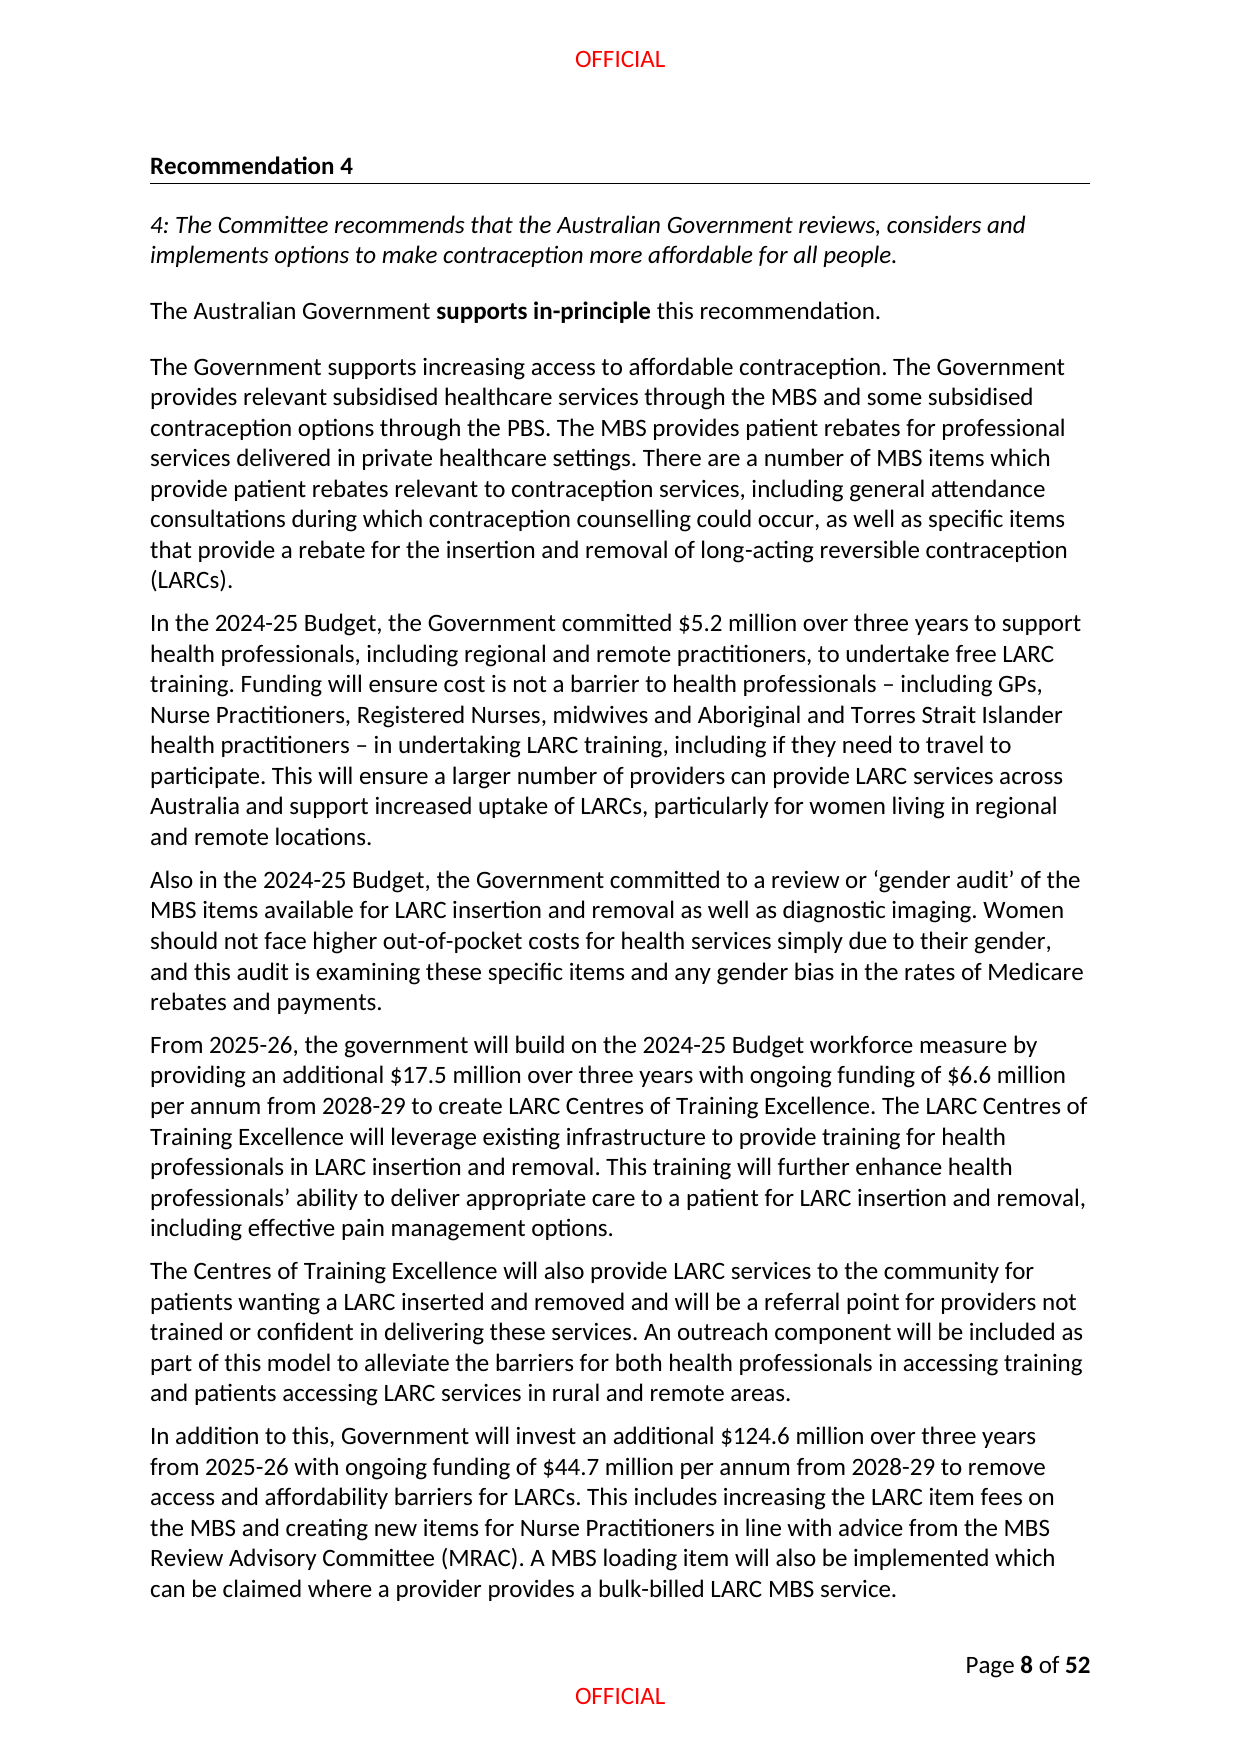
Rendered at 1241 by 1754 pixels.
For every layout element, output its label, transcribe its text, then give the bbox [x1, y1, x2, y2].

text In addition to this, Government will invest an additional $124.6 million over three years from 2025-26 with ongoing funding of $44.7 million per annum from 2028-29 to remove access and affordability barriers for LARCs. This includes increasing the LARC item fees on the MBS and creating new items for Nurse Practitioners in line with advice from the MBS Review Advisory Committee (MRAC). A MBS loading item will also be implemented which can be claimed where a provider provides a bulk-billed LARC MBS service. [150, 1420, 1090, 1603]
text Recommendation 4 [150, 150, 1090, 183]
text From 2025-26, the government will build on the 2024-25 Budget workforce measure by providing an additional $17.5 million over three years with ongoing funding of $6.6 million per annum from 2028-29 to create LARC Centres of Training Excellence. The LARC Centres of Training Excellence will leverage existing infrastructure to provide training for health professionals in LARC insertion and removal. This training will further enhance health professionals’ ability to deliver appropriate care to a patient for LARC insertion and removal, including effective pain management options. [150, 1029, 1090, 1243]
text In the 2024-25 Budget, the Government committed $5.2 million over three years to support health professionals, including regional and remote practitioners, to undertake free LARC training. Funding will ensure cost is not a barrier to health professionals – including GPs, Nurse Practitioners, Registered Nurses, midwives and Aboriginal and Torres Strait Islander health practitioners – in undertaking LARC training, including if they need to travel to participate. This will ensure a larger number of providers can provide LARC services across Australia and support increased uptake of LARCs, particularly for women living in regional and remote locations. [150, 607, 1090, 852]
text Also in the 2024-25 Budget, the Government committed to a review or ‘gender audit’ of the MBS items available for LARC insertion and removal as well as diagnostic imaging. Women should not face higher out-of-pocket costs for health services simply due to their gender, and this audit is examining these specific items and any gender bias in the rates of Medicare rebates and payments. [150, 864, 1090, 1017]
text The Government supports increasing access to affordable contraception. The Government provides relevant subsidised healthcare services through the MBS and some subsidised contraception options through the PBS. The MBS provides patient rebates for professional services delivered in private healthcare settings. There are a number of MBS items which provide patient rebates relevant to contraception services, including general attendance consultations during which contraception counselling could occur, as well as specific items that provide a rebate for the insertion and removal of long-acting reversible contraception (LARCs). [150, 351, 1090, 595]
text The Australian Government supports in-principle this recommendation. [150, 295, 1090, 326]
text 4: The Committee recommends that the Australian Government reviews, considers and implements options to make contraception more affordable for all people. [150, 209, 1090, 270]
text The Centres of Training Excellence will also provide LARC services to the community for patients wanting a LARC inserted and removed and will be a referral point for providers not trained or confident in delivering these services. An outreach component will be included as part of this model to alleviate the barriers for both health professionals in accessing training and patients accessing LARC services in rural and remote areas. [150, 1255, 1090, 1408]
